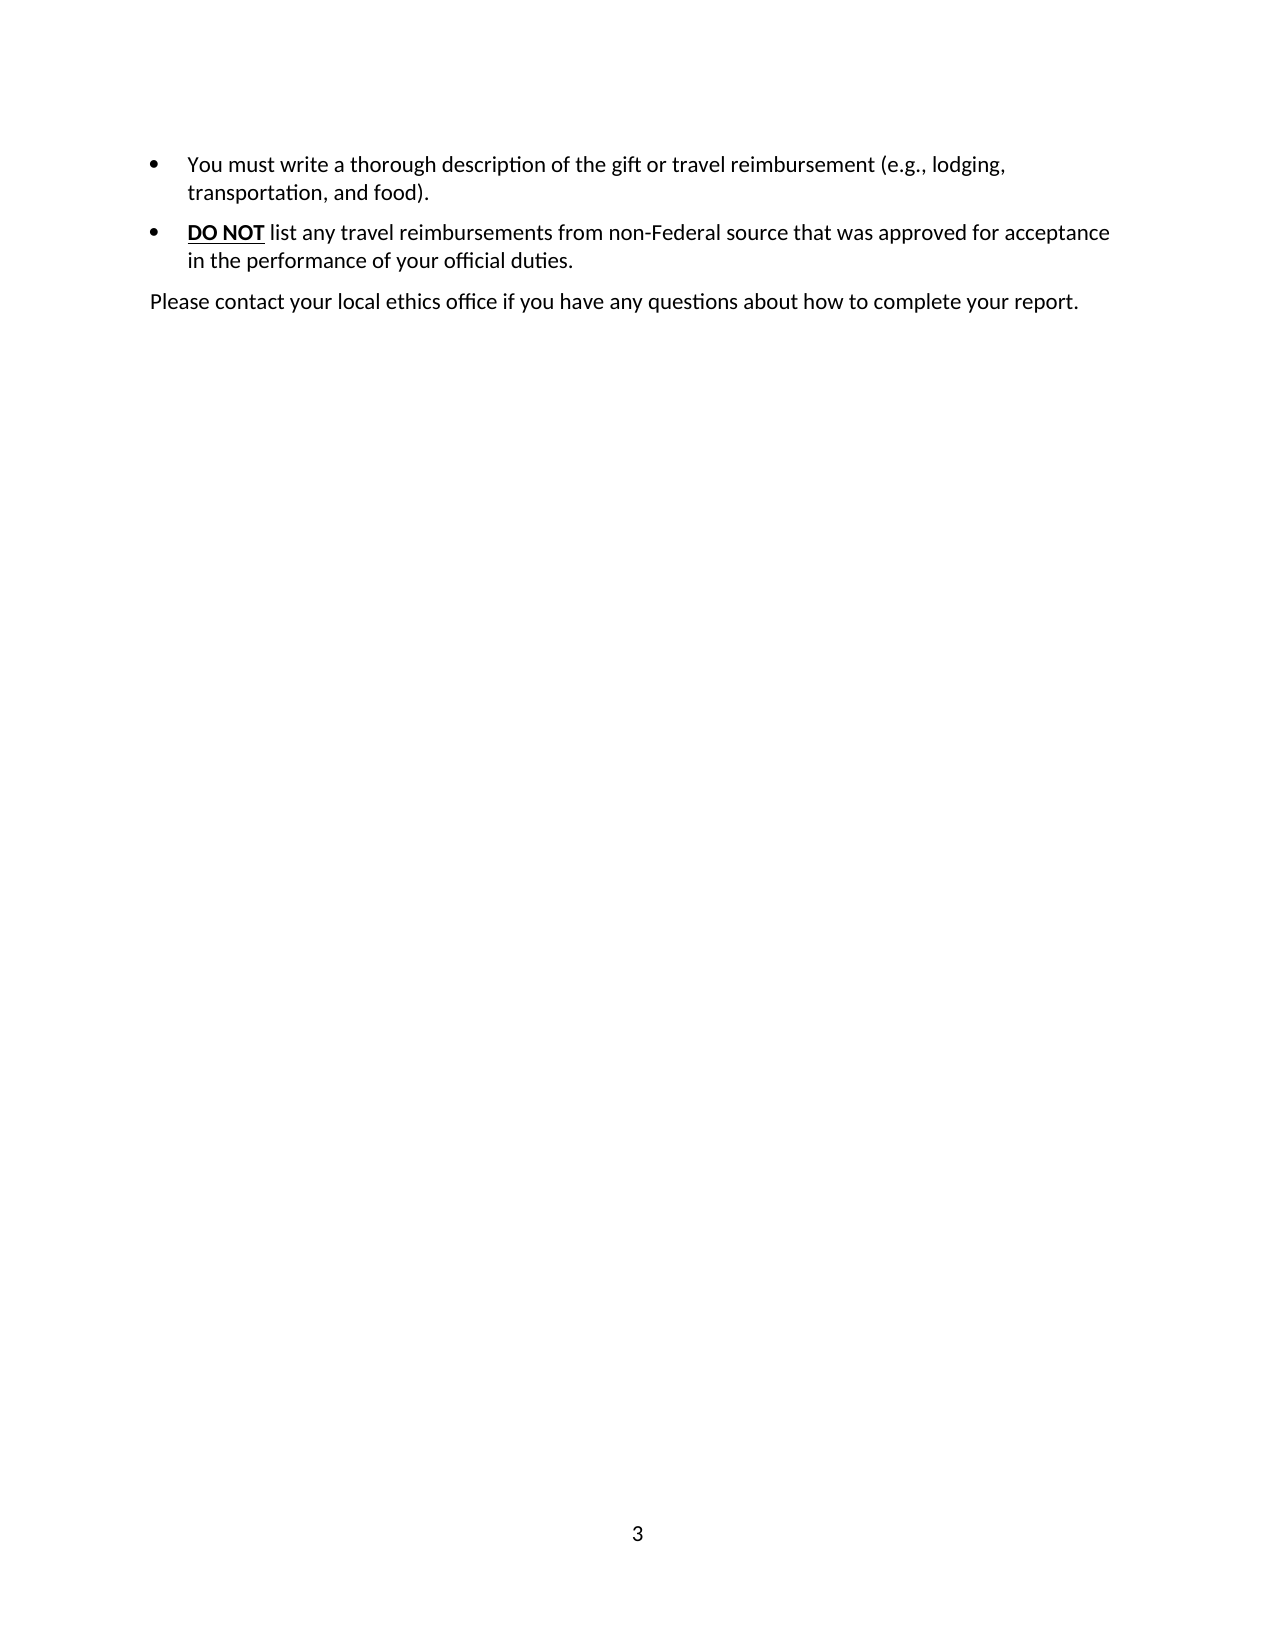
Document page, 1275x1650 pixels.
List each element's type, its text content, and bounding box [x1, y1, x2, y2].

text Please contact your local ethics office if you have any questions about how to complete your report. [150, 287, 1125, 315]
list DO NOT list any travel reimbursements from non-Federal source that was approved for acceptance in the performance of your official duties. [150, 218, 1125, 274]
list You must write a thorough description of the gift or travel reimbursement (e.g., lodging, transportation, and food). [150, 150, 1125, 206]
